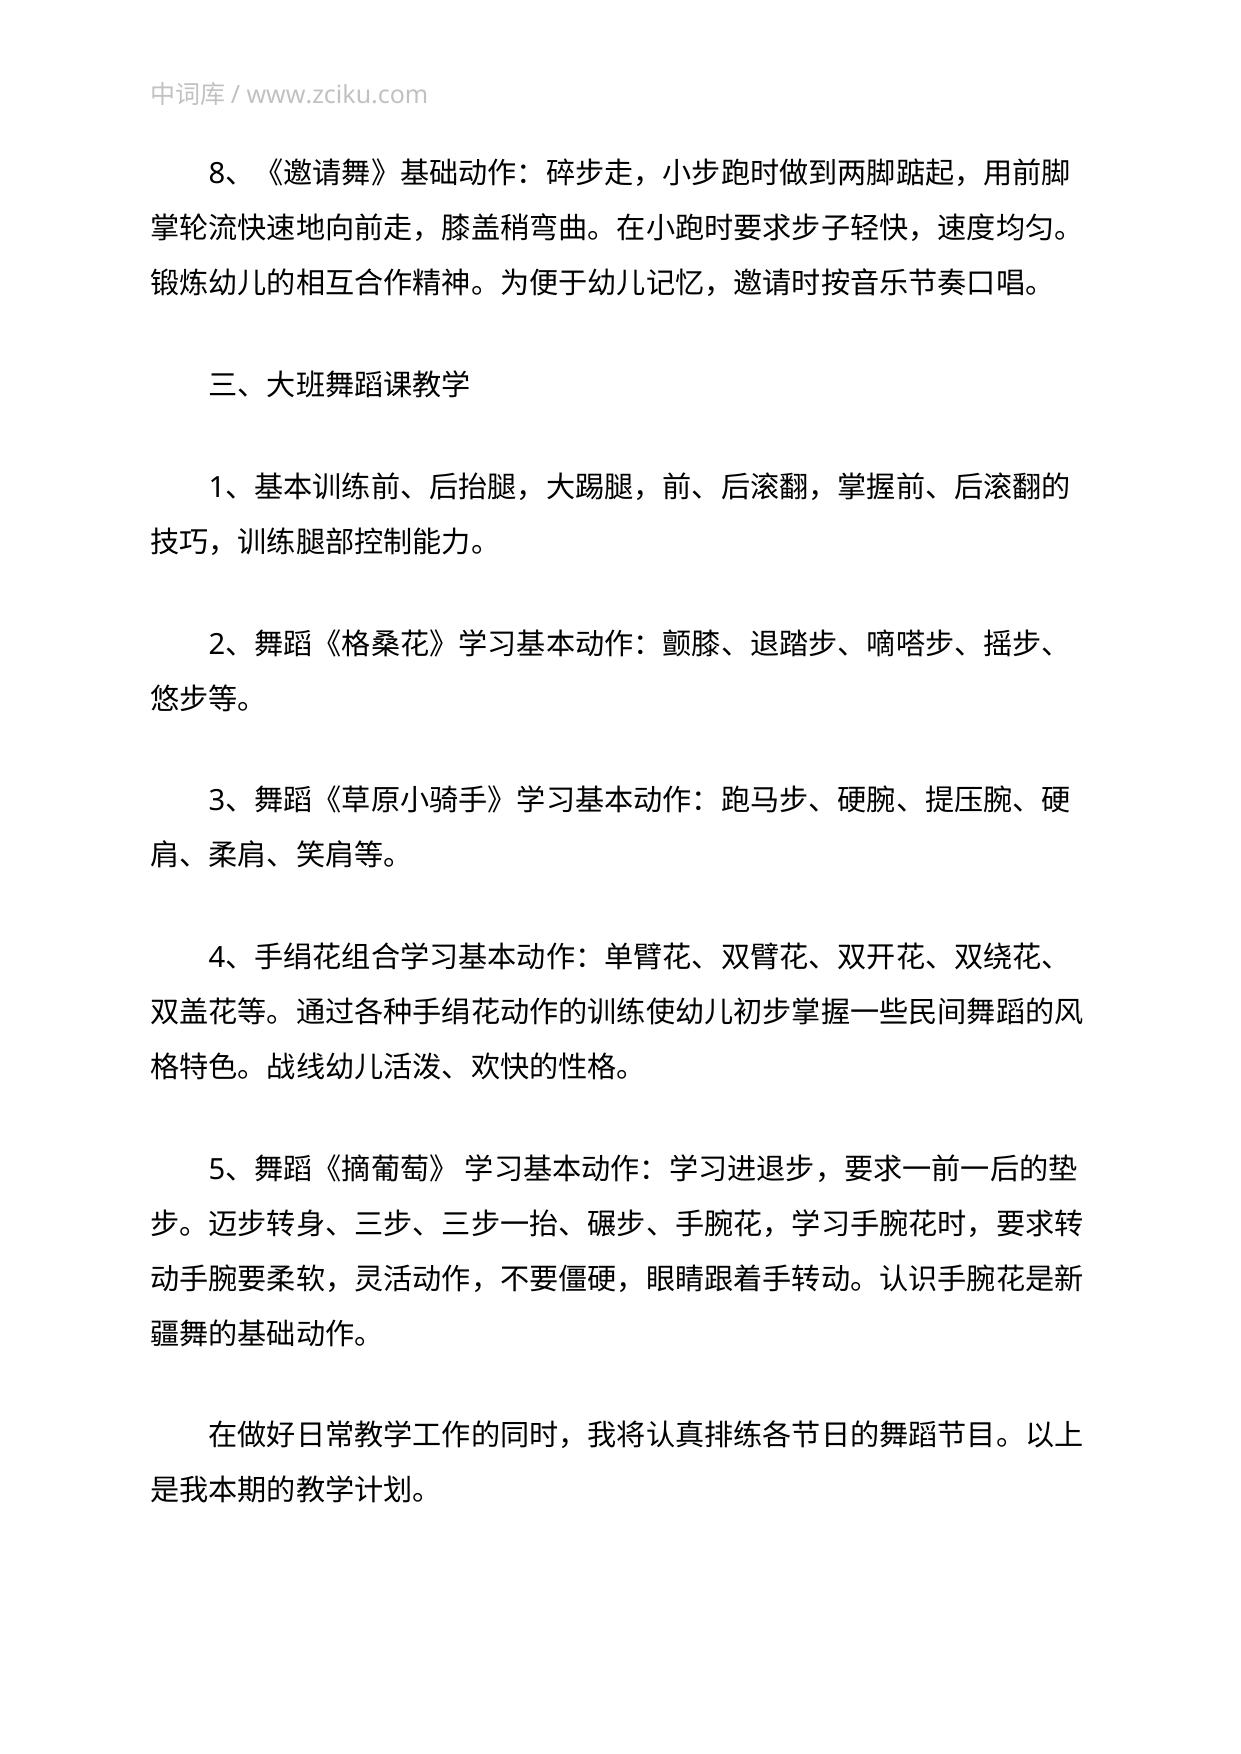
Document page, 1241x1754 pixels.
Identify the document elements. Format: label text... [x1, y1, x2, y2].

text 8、《邀请舞》基础动作：碎步走，小步跑时做到两脚踮起，用前脚掌轮流快速地向前走，膝盖稍弯曲。在小跑时要求步子轻快，速度均匀。锻炼幼儿的相互合作精神。为便于幼儿记忆，邀请时按音乐节奏口唱。 [150, 150, 1090, 302]
text 三、大班舞蹈课教学 [150, 362, 1090, 404]
text 在做好日常教学工作的同时，我将认真排练各节日的舞蹈节目。以上是我本期的教学计划。 [150, 1412, 1090, 1509]
text 2、舞蹈《格桑花》学习基本动作：颤膝、退踏步、嘀嗒步、摇步、悠步等。 [150, 620, 1090, 717]
text 1、基本训练前、后抬腿，大踢腿，前、后滚翻，掌握前、后滚翻的技巧，训练腿部控制能力。 [150, 463, 1090, 561]
text 3、舞蹈《草原小骑手》学习基本动作：跑马步、硬腕、提压腕、硬肩、柔肩、笑肩等。 [150, 777, 1090, 874]
text 4、手绢花组合学习基本动作：单臂花、双臂花、双开花、双绕花、双盖花等。通过各种手绢花动作的训练使幼儿初步掌握一些民间舞蹈的风格特色。战线幼儿活泼、欢快的性格。 [150, 934, 1090, 1086]
text 5、舞蹈《摘葡萄》 学习基本动作：学习进退步，要求一前一后的垫步。迈步转身、三步、三步一抬、碾步、手腕花，学习手腕花时，要求转动手腕要柔软，灵活动作，不要僵硬，眼睛跟着手转动。认识手腕花是新疆舞的基础动作。 [150, 1145, 1090, 1352]
